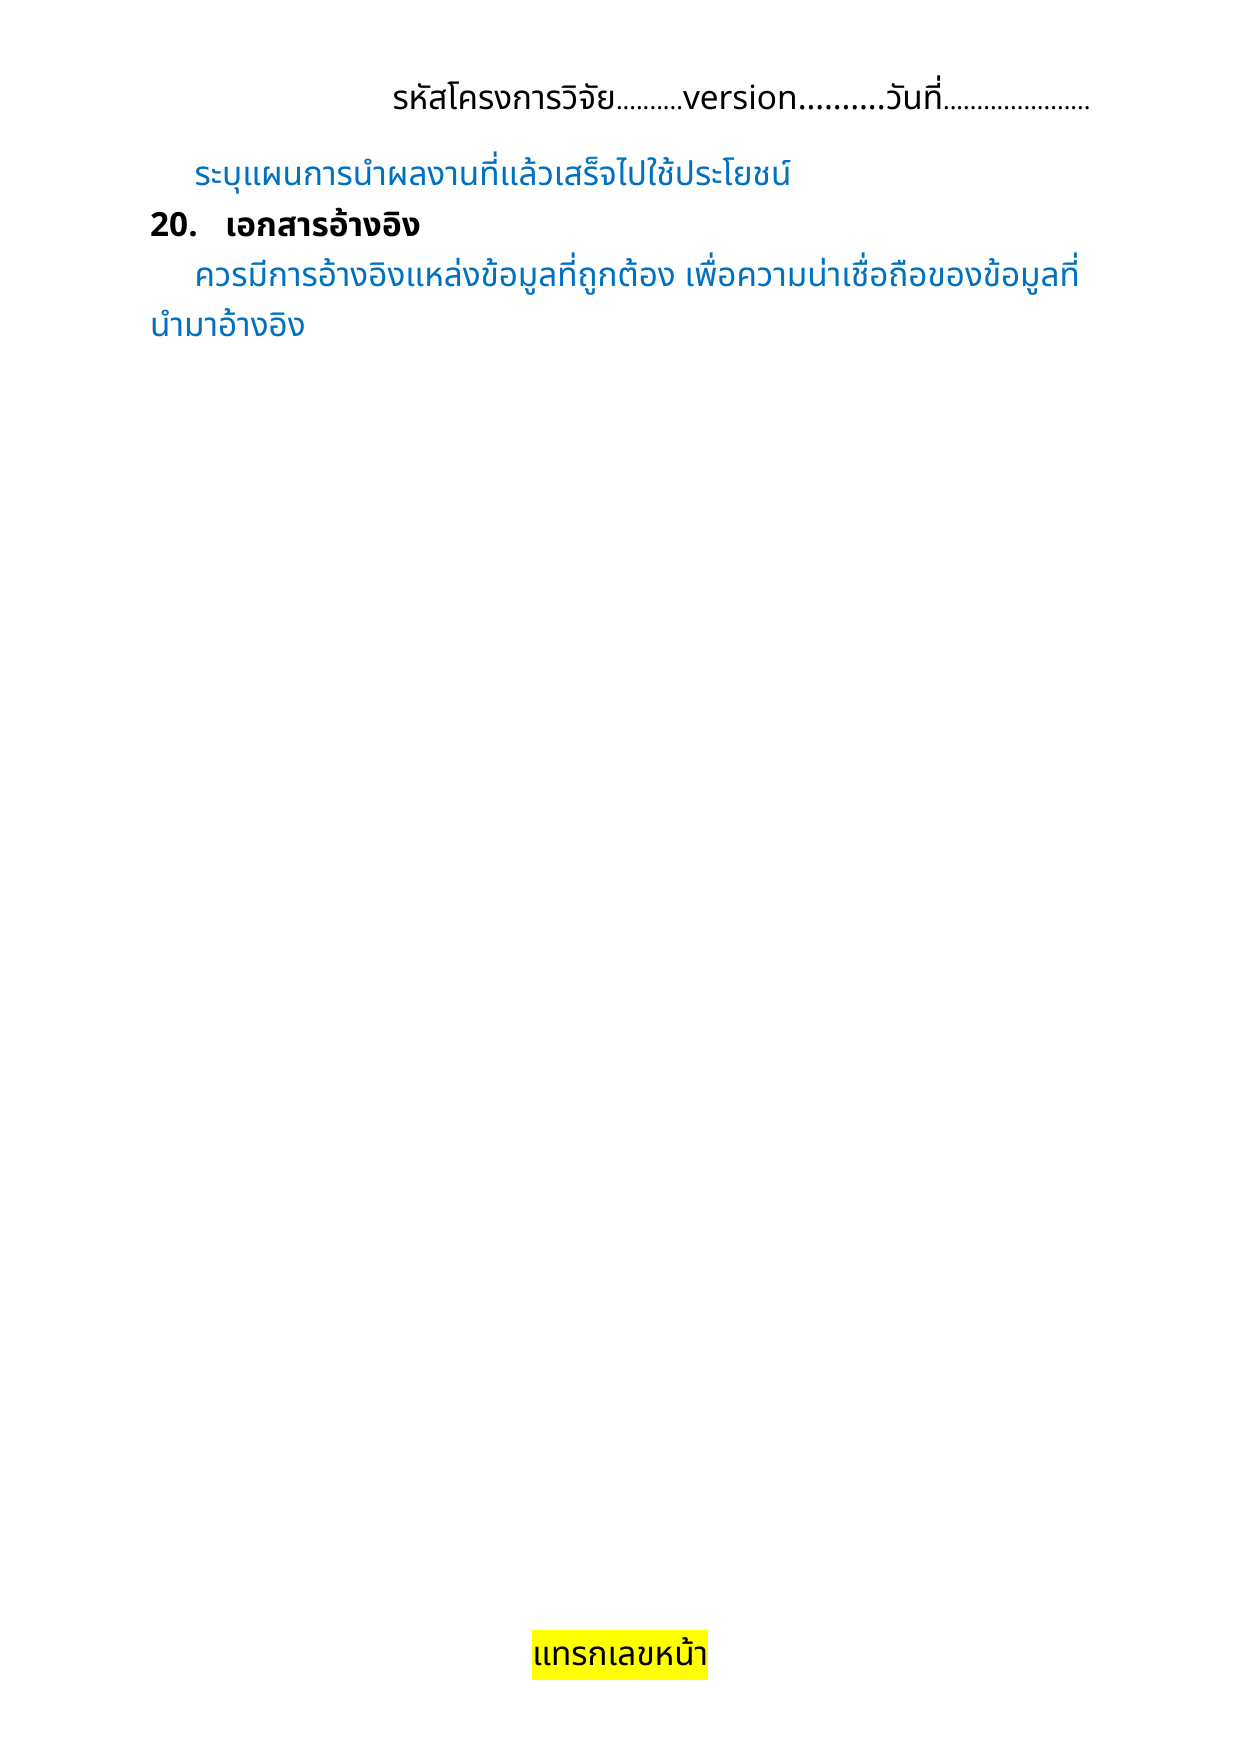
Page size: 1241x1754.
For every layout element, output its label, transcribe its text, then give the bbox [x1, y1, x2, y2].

text ระบุแผนการนำผลงานที่แล้วเสร็จไปใช้ประโยชน์ [194, 150, 1090, 200]
text ควรมีการอ้างอิงแหล่งข้อมูลที่ถูกต้อง เพื่อความน่าเชื่อถือของข้อมูลที่นำมาอ้างอิง [150, 251, 1090, 352]
list เอกสารอ้างอิง [150, 200, 1090, 251]
